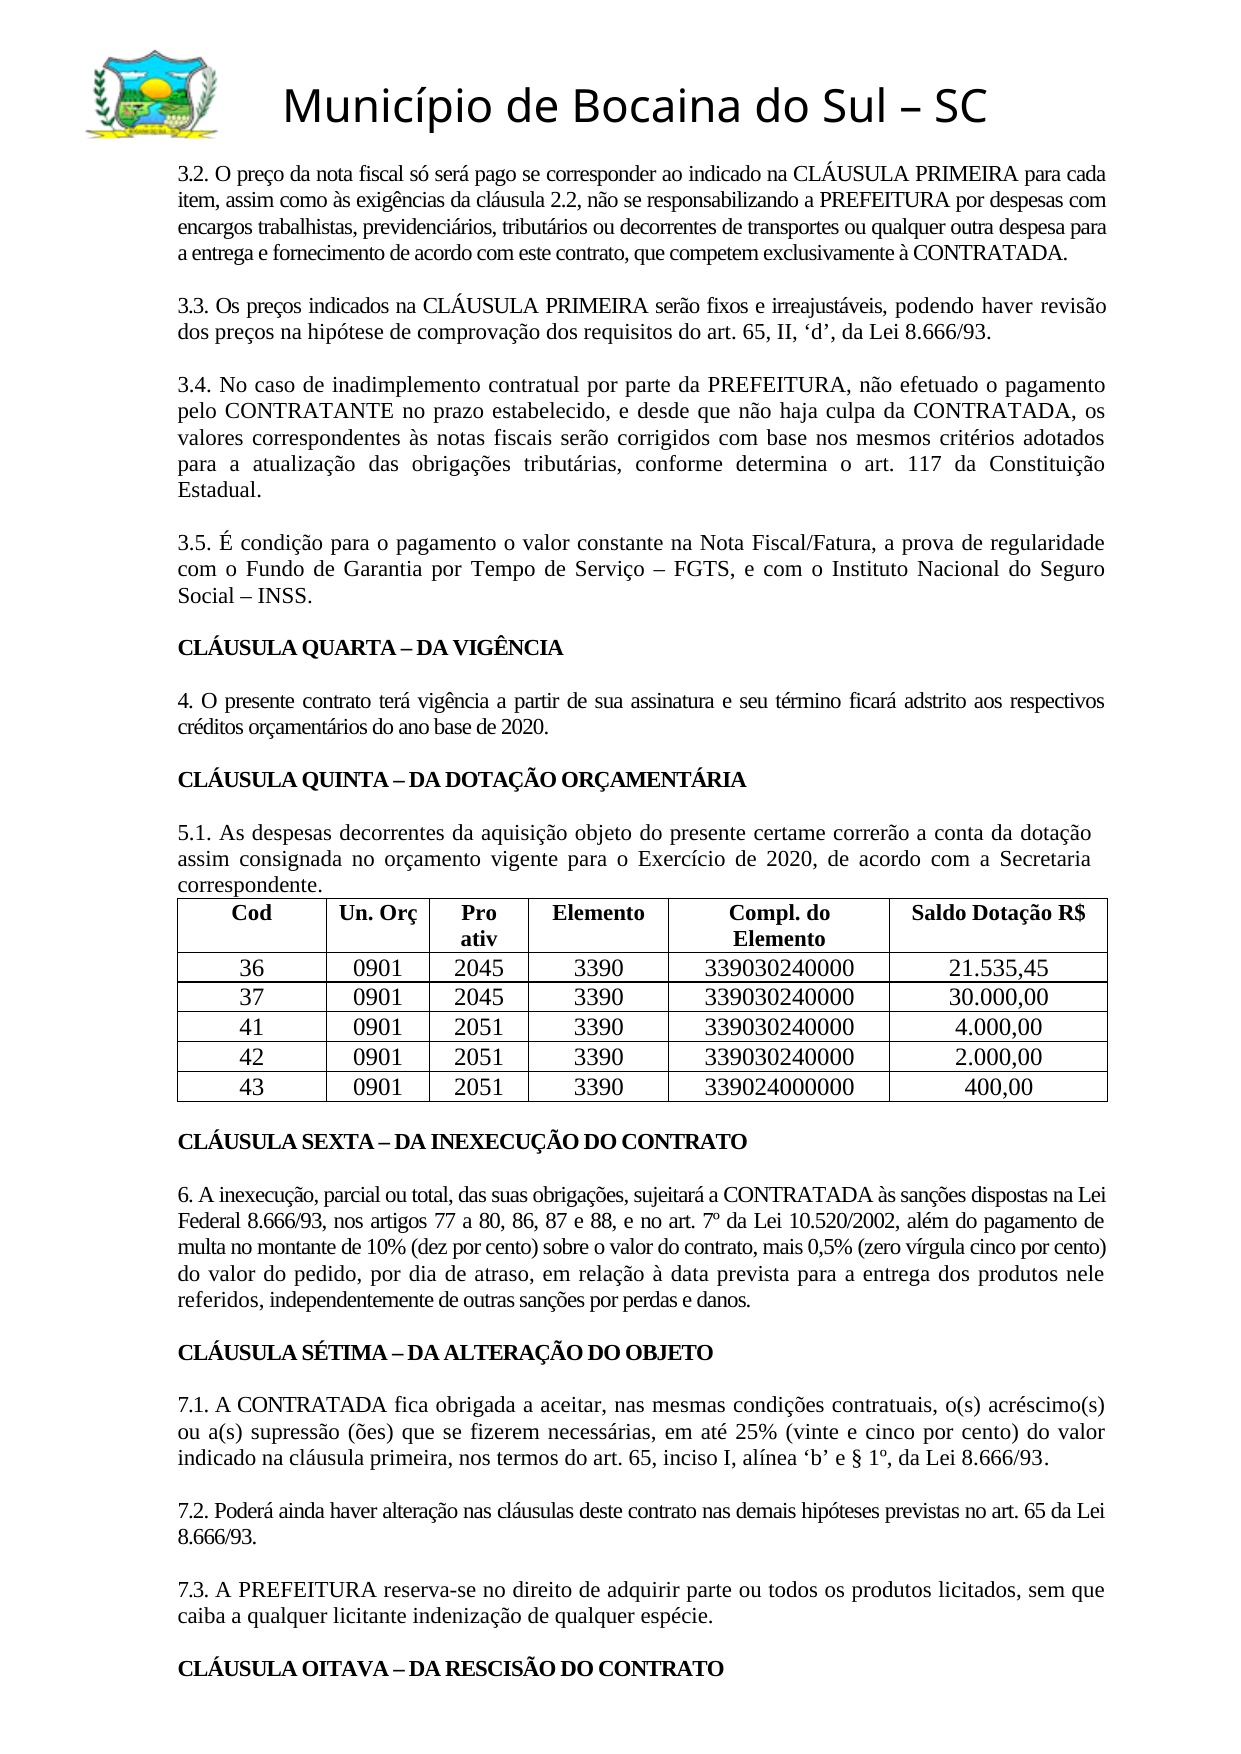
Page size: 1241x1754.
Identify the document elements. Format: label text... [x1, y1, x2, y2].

text 6. A inexecução, parcial ou total, das suas obrigações, sujeitará a CONTRATADA às sanções dispostas na Lei Federal 8.666/93, nos artigos 77 a 80, 86, 87 e 88, e no art. 7º da Lei 10.520/2002, além do pagamento de multa no montante de 10% (dez por cento) sobre o valor do contrato, mais 0,5% (zero vírgula cinco por cento) do valor do pedido, por dia de atraso, em relação à data prevista para a entrega dos produtos nele referidos, independentemente de outras sanções por perdas e danos. [177, 1181, 1107, 1312]
text 3.4. No caso de inadimplemento contratual por parte da PREFEITURA, não efetuado o pagamento pelo CONTRATANTE no prazo estabelecido, e desde que não haja culpa da CONTRATADA, os valores correspondentes às notas fiscais serão corrigidos com base nos mesmos critérios adotados para a atualização das obrigações tributárias, conforme determina o art. 117 da Constituição Estadual. [177, 371, 1107, 503]
text 7.3. A PREFEITURA reserva-se no direito de adquirir parte ou todos os produtos licitados, sem que caiba a qualquer licitante indenização de qualquer espécie. [177, 1576, 1107, 1629]
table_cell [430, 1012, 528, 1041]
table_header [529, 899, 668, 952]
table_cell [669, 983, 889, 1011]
text 3.3. Os preços indicados na CLÁUSULA PRIMEIRA serão fixos e irreajustáveis, podendo haver revisão dos preços na hipótese de comprovação dos requisitos do art. 65, II, ‘d’, da Lei 8.666/93. [177, 292, 1107, 344]
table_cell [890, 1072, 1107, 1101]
text 7.1. A CONTRATADA fica obrigada a aceitar, nas mesmas condições contratuais, o(s) acréscimo(s) ou a(s) supressão (ões) que se fizerem necessárias, em até 25% (vinte e cinco por cento) do valor indicado na cláusula primeira, nos termos do art. 65, inciso I, alínea ‘b’ e § 1º, da Lei 8.666/93. [177, 1392, 1107, 1471]
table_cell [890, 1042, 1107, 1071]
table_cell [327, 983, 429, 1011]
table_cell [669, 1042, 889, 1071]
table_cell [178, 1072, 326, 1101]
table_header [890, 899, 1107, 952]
text 3.5. É condição para o pagamento o valor constante na Nota Fiscal/Fatura, a prova de regularidade com o Fundo de Garantia por Tempo de Serviço – FGTS, e com o Instituto Nacional do Seguro Social – INSS. [177, 529, 1107, 608]
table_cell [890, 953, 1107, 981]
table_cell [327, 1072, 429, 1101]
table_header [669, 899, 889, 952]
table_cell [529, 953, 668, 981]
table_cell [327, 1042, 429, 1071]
text 5.1. As despesas decorrentes da aquisição objeto do presente certame correrão a conta da dotação assim consignada no orçamento vigente para o Exercício de 2020, de acordo com a Secretaria correspondente. [177, 819, 1093, 898]
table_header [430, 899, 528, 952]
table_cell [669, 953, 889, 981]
text CLÁUSULA OITAVA – DA RESCISÃO DO CONTRATO [177, 1655, 1107, 1681]
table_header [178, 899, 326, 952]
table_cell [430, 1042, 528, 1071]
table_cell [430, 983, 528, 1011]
text CLÁUSULA QUINTA – DA DOTAÇÃO ORÇAMENTÁRIA [177, 766, 1107, 792]
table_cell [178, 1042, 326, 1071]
text 7.2. Poderá ainda haver alteração nas cláusulas deste contrato nas demais hipóteses previstas no art. 65 da Lei 8.666/93. [177, 1497, 1107, 1550]
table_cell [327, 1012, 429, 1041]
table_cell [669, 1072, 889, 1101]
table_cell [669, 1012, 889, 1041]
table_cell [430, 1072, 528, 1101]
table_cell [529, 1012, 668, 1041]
text CLÁUSULA SEXTA – DA INEXECUÇÃO DO CONTRATO [177, 1128, 1093, 1154]
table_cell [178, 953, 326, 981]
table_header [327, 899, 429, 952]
text CLÁUSULA SÉTIMA – DA ALTERAÇÃO DO OBJETO [177, 1339, 1107, 1365]
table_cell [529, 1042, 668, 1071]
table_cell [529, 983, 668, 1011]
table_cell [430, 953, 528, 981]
picture [85, 47, 219, 139]
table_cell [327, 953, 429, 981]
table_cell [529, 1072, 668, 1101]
text 4. O presente contrato terá vigência a partir de sua assinatura e seu término ficará adstrito aos respectivos créditos orçamentários do ano base de 2020. [177, 687, 1107, 740]
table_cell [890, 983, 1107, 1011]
text CLÁUSULA QUARTA – DA VIGÊNCIA [177, 634, 1107, 661]
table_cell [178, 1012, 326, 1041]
text 3.2. O preço da nota fiscal só será pago se corresponder ao indicado na CLÁUSULA PRIMEIRA para cada item, assim como às exigências da cláusula 2.2, não se responsabilizando a PREFEITURA por despesas com encargos trabalhistas, previdenciários, tributários ou decorrentes de transportes ou qualquer outra despesa para a entrega e fornecimento de acordo com este contrato, que competem exclusivamente à CONTRATADA. [177, 160, 1107, 265]
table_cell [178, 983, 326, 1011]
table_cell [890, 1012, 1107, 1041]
